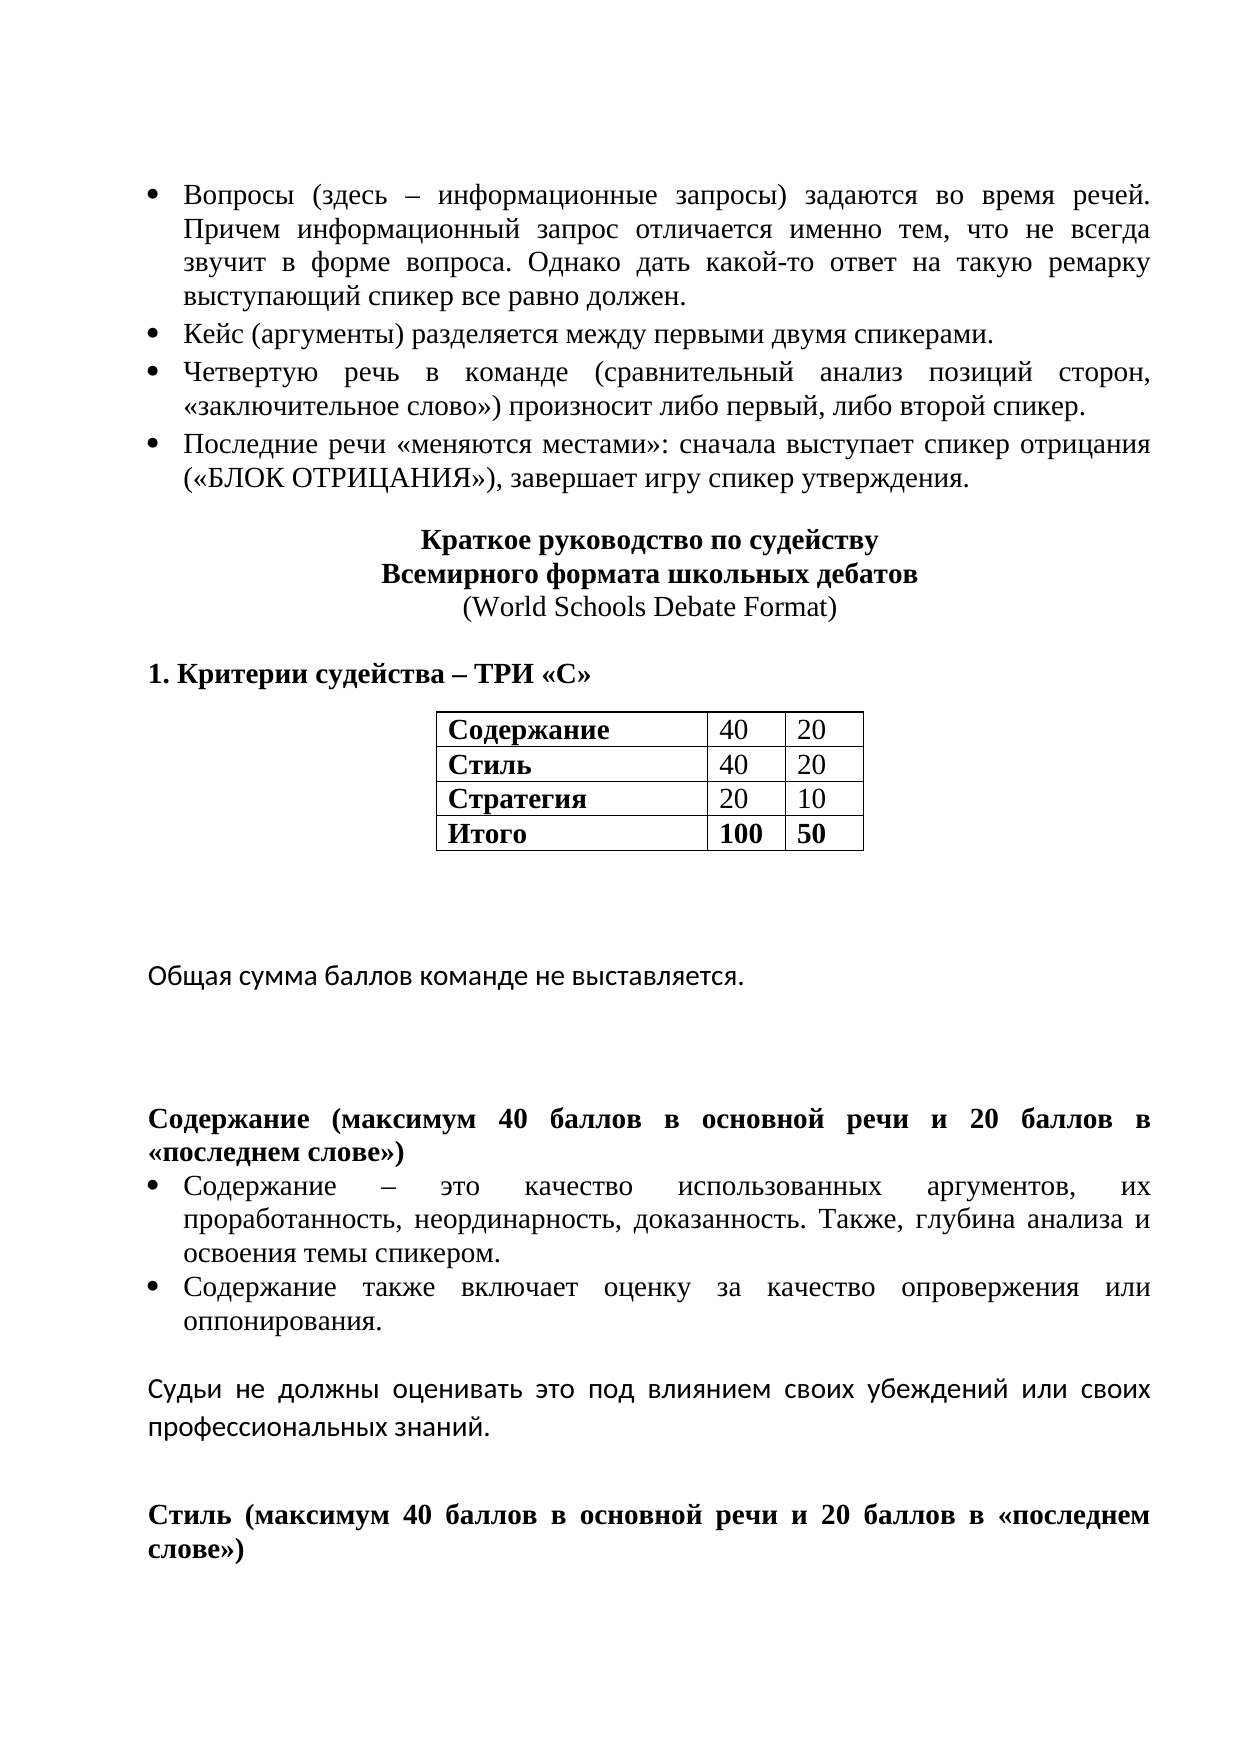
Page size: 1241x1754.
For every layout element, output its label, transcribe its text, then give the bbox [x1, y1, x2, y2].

text 1. Критерии судейства – ТРИ «С» [148, 656, 1152, 690]
table_header Содержание [437, 713, 707, 746]
table_cell Итого [437, 816, 707, 850]
table_header 40 [708, 713, 785, 746]
list Четвертую речь в команде (сравнительный анализ позиций сторон, «заключительное слово») произносит либо первый, либо второй спикер. [148, 354, 1152, 422]
text Судьи не должны оценивать это под влиянием своих убеждений или своих профессиональных знаний. [148, 1370, 1152, 1444]
table_cell Стратегия [437, 782, 707, 815]
list Содержание – это качество использованных аргументов, их проработанность, неординарность, доказанность. Также, глубина анализа и освоения темы спикером. [148, 1168, 1152, 1269]
text Общая сумма баллов команде не выставляется. [148, 957, 1152, 993]
table_cell 50 [786, 816, 863, 850]
table_cell 20 [708, 782, 785, 815]
table_cell 10 [786, 782, 863, 815]
text Стиль (максимум 40 баллов в основной речи и 20 баллов в «последнем слове») [148, 1497, 1152, 1564]
list Кейс (аргументы) разделяется между первыми двумя спикерами. [148, 316, 1152, 350]
list Вопросы (здесь – информационные запросы) задаются во время речей. Причем информационный запрос отличается именно тем, что не всегда звучит в форме вопроса. Однако дать какой-то ответ на такую ремарку выступающий спикер все равно должен. [148, 177, 1152, 311]
list Содержание также включает оценку за качество опровержения или оппонирования. [148, 1269, 1152, 1337]
table_cell Стиль [437, 747, 707, 781]
list Последние речи «меняются местами»: сначала выступает спикер отрицания («БЛОК ОТРИЦАНИЯ»), завершает игру спикер утверждения. [148, 426, 1152, 493]
text (World Schools Debate Format) [148, 589, 1152, 623]
text Содержание (максимум 40 баллов в основной речи и 20 баллов в «последнем слове») [148, 1101, 1152, 1168]
text Краткое руководство по судейству [148, 522, 1152, 556]
table_cell 40 [708, 747, 785, 781]
table_cell 20 [786, 747, 863, 781]
table_cell 100 [708, 816, 785, 850]
table_header 20 [786, 713, 863, 746]
text Всемирного формата школьных дебатов [148, 556, 1152, 589]
